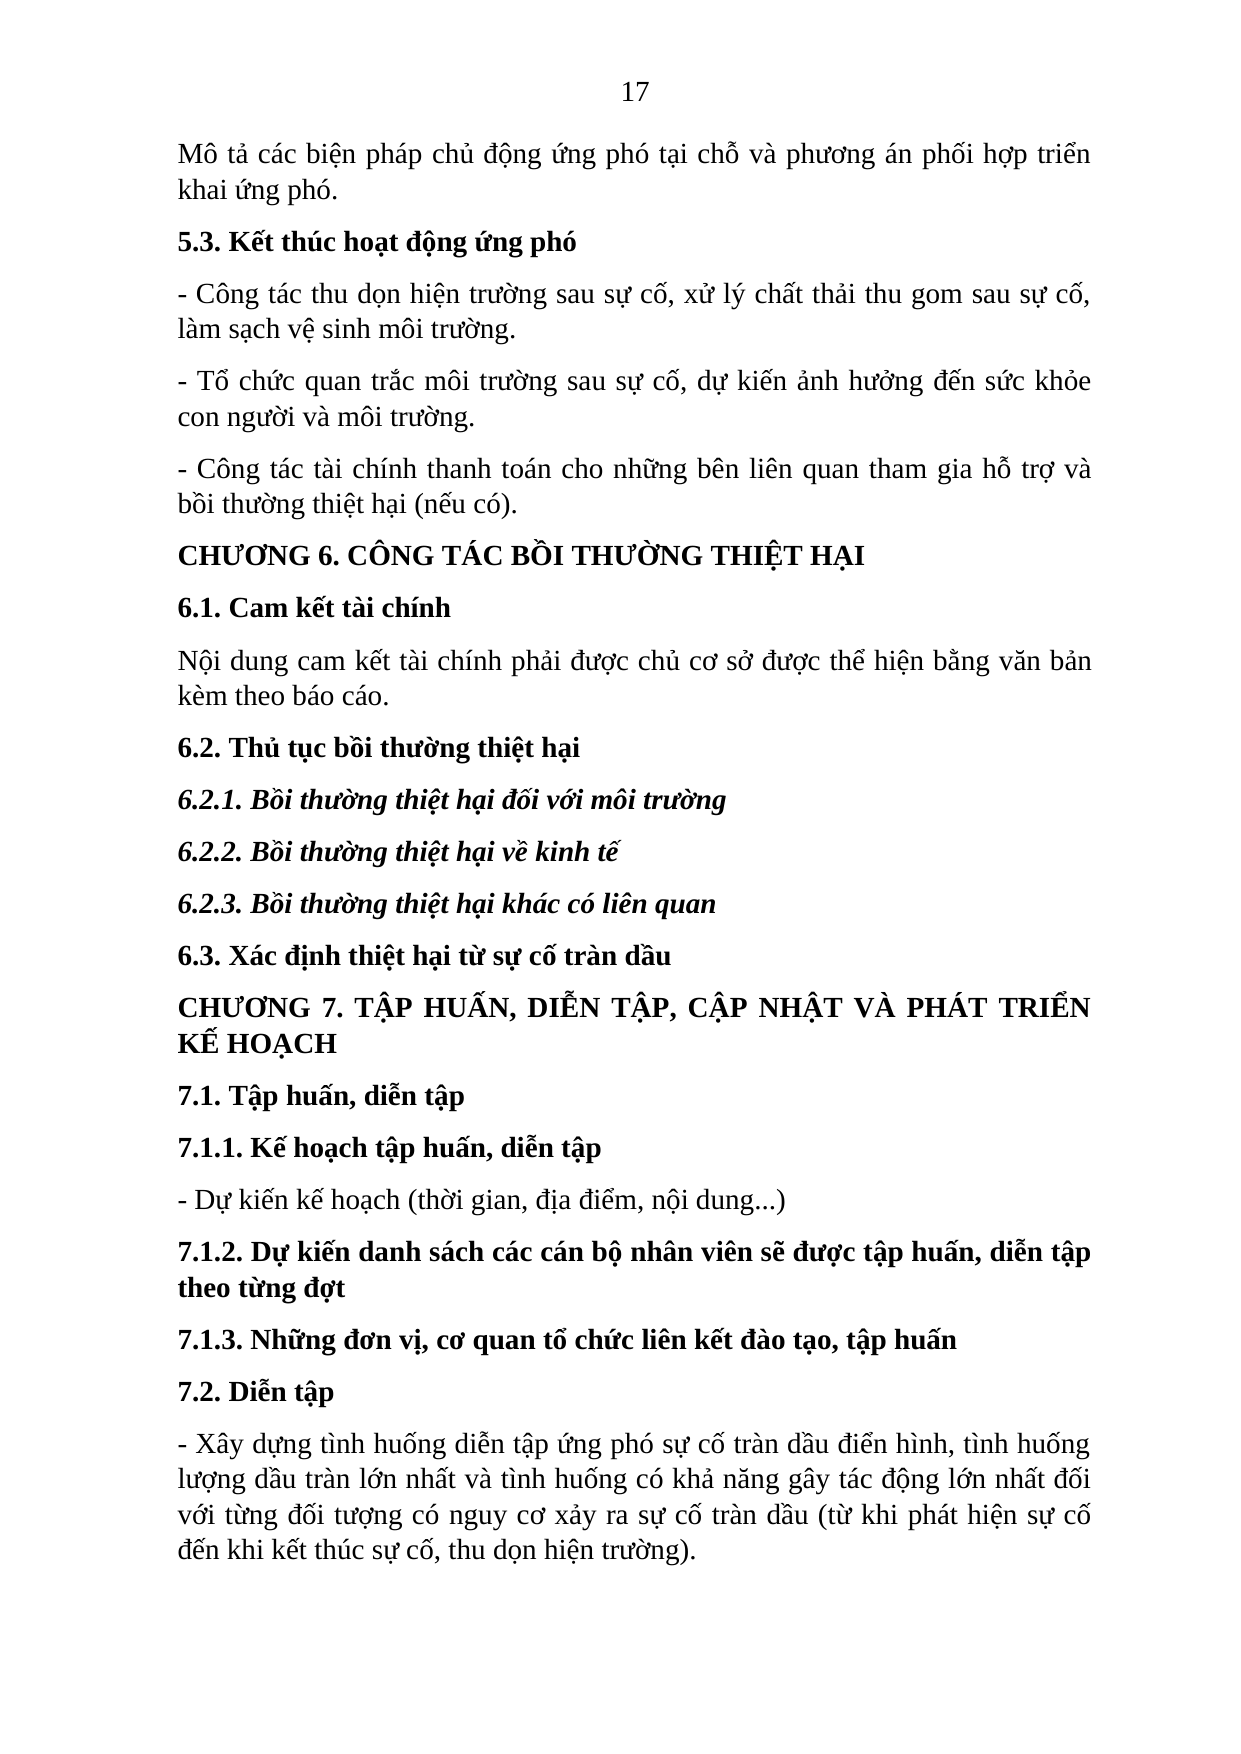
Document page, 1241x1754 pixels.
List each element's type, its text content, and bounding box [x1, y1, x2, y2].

text 5.3. Kết thúc hoạt động ứng phó [177, 223, 1092, 258]
text - Xây dựng tình huống diễn tập ứng phó sự cố tràn dầu điển hình, tình huống lượng dầu tràn lớn nhất và tình huống có khả năng gây tác động lớn nhất đối với từng đối tượng có nguy cơ xảy ra sự cố tràn dầu (từ khi phát hiện sự cố đến khi kết thúc sự cố, thu dọn hiện trường). [177, 1425, 1092, 1567]
text Mô tả các biện pháp chủ động ứng phó tại chỗ và phương án phối hợp triển khai ứng phó. [177, 135, 1092, 206]
text 6.3. Xác định thiệt hại từ sự cố tràn dầu [177, 937, 1092, 973]
text - Công tác thu dọn hiện trường sau sự cố, xử lý chất thải thu gom sau sự cố, làm sạch vệ sinh môi trường. [177, 275, 1092, 346]
text 7.1.2. Dự kiến danh sách các cán bộ nhân viên sẽ được tập huấn, diễn tập theo từng đợt [177, 1233, 1092, 1304]
text CHƯƠNG 7. TẬP HUẤN, DIỄN TẬP, CẬP NHẬT VÀ PHÁT TRIỂN KẾ HOẠCH [177, 989, 1092, 1060]
text 7.1.3. Những đơn vị, cơ quan tổ chức liên kết đào tạo, tập huấn [177, 1321, 1092, 1356]
text 6.2. Thủ tục bồi thường thiệt hại [177, 729, 1092, 764]
text 6.2.1. Bồi thường thiệt hại đối với môi trường [177, 781, 1092, 817]
text - Công tác tài chính thanh toán cho những bên liên quan tham gia hỗ trợ và bồi thường thiệt hại (nếu có). [177, 450, 1092, 521]
text Nội dung cam kết tài chính phải được chủ cơ sở được thể hiện bằng văn bản kèm theo báo cáo. [177, 642, 1092, 712]
text 6.1. Cam kết tài chính [177, 589, 1092, 625]
text 7.2. Diễn tập [177, 1373, 1092, 1408]
text 6.2.3. Bồi thường thiệt hại khác có liên quan [177, 885, 1092, 921]
text 7.1. Tập huấn, diễn tập [177, 1077, 1092, 1112]
text 6.2.2. Bồi thường thiệt hại về kinh tế [177, 833, 1092, 869]
text CHƯƠNG 6. CÔNG TÁC BỒI THƯỜNG THIỆT HẠI [177, 537, 1092, 573]
text - Dự kiến kế hoạch (thời gian, địa điểm, nội dung...) [177, 1181, 1092, 1217]
text 7.1.1. Kế hoạch tập huấn, diễn tập [177, 1129, 1092, 1164]
text - Tổ chức quan trắc môi trường sau sự cố, dự kiến ảnh hưởng đến sức khỏe con người và môi trường. [177, 362, 1092, 433]
